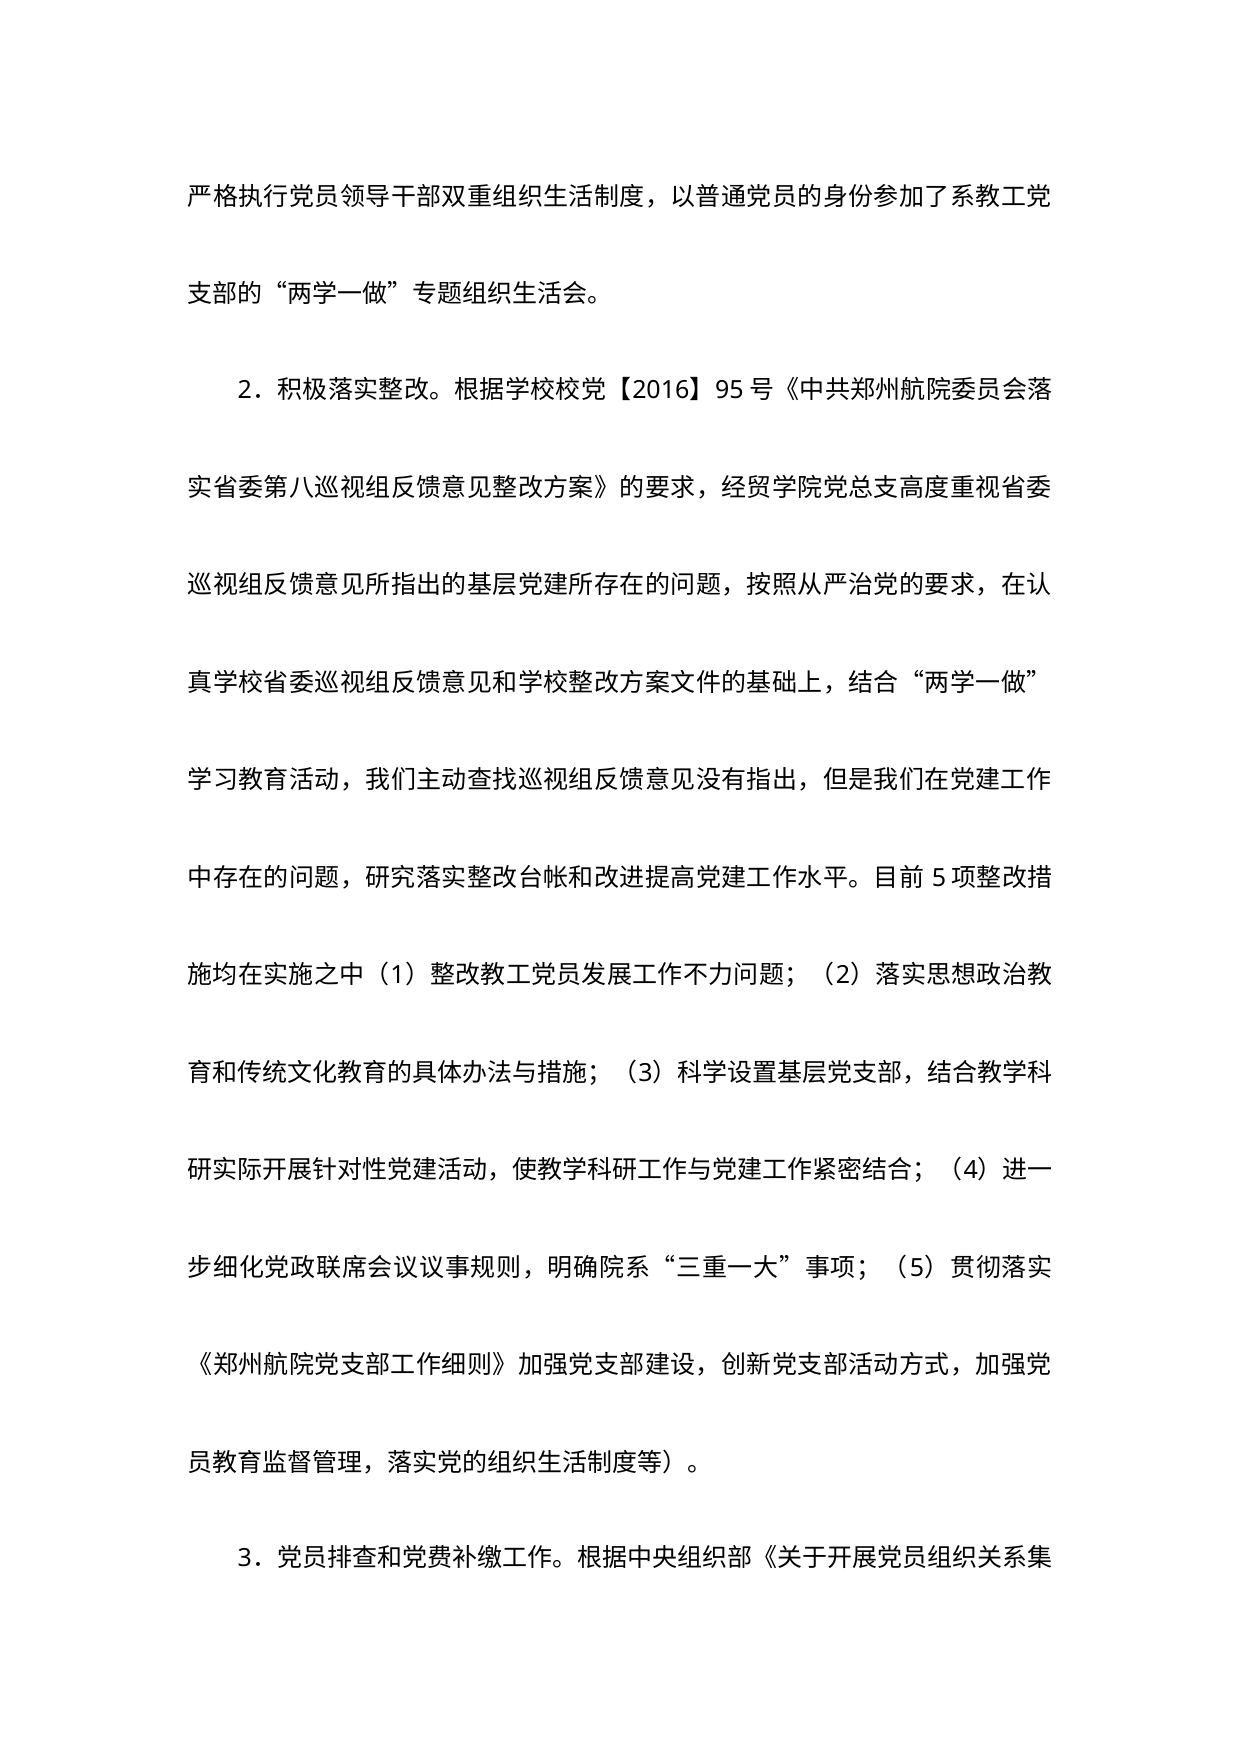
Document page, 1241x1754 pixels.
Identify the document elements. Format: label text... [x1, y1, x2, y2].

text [187, 162, 1053, 324]
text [187, 1523, 1053, 1588]
text 2．积极落实整改。根据学校校党【2016】95号《中共郑州航院委员会落实省委第八巡视组反馈意见整改方案》的要求，经贸学院党总支高度重视省委巡视组反馈意见所指出的基层党建所存在的问题，按照从严治党的要求，在认真学校省委巡视组反馈意见和学校整改方案文件的基础上，结合“两学一做”学习教育活动，我们主动查找巡视组反馈意见没有指出，但是我们在党建工作中存在的问题，研究落实整改台帐和改进提高党建工作水平。目前5项整改措施均在实施之中（1）整改教工党员发展工作不力问题；（2）落实思想政治教育和传统文化教育的具体办法与措施；（3）科学设置基层党支部，结合教学科研实际开展针对性党建活动，使教学科研工作与党建工作紧密结合；（4）进一步细化党政联席会议议事规则，明确院系“三重一大”事项；（5）贯彻落实《郑州航院党支部工作细则》加强党支部建设，创新党支部活动方式，加强党员教育监督管理，落实党的组织生活制度等）。 [187, 355, 1053, 1493]
